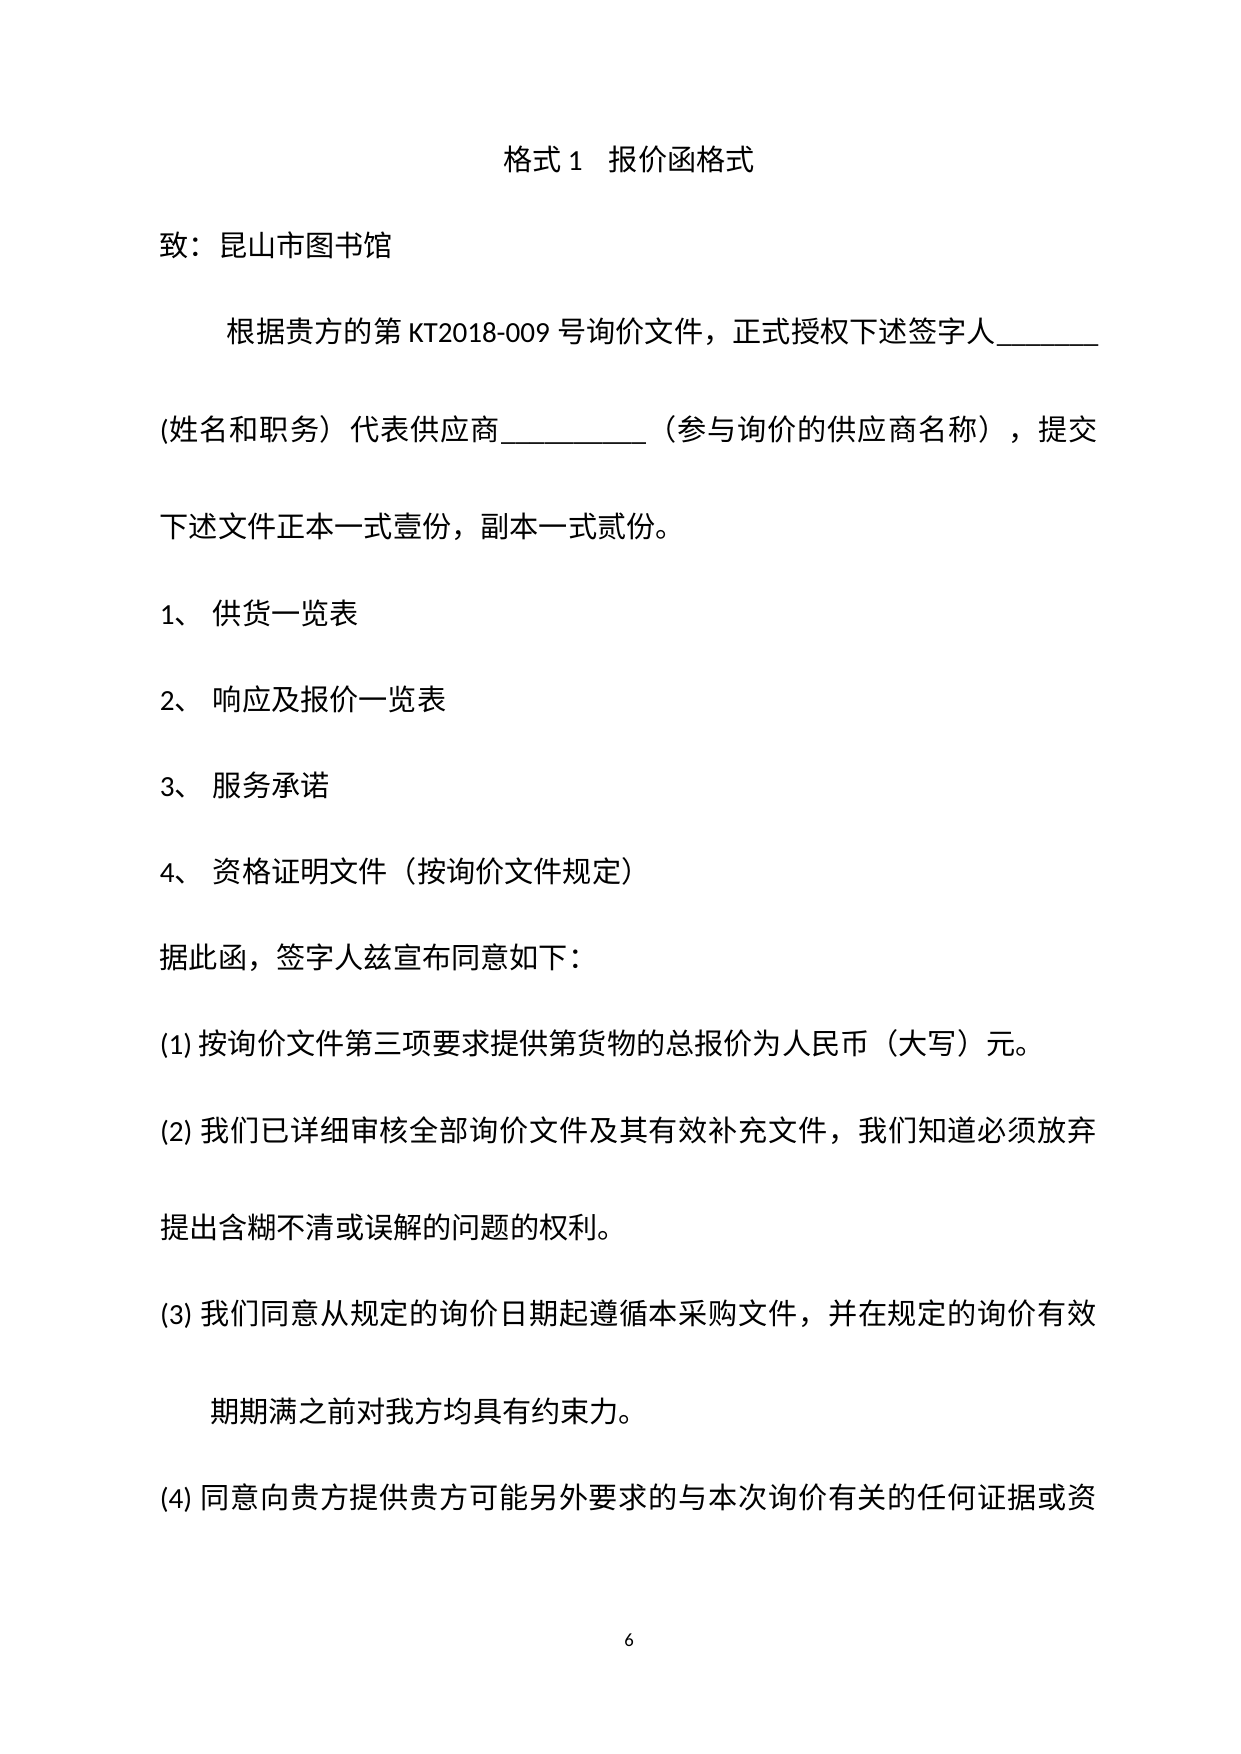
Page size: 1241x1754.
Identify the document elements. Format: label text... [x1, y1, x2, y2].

list 资格证明文件（按询价文件规定） [159, 837, 1098, 902]
text (2) 我们已详细审核全部询价文件及其有效补充文件，我们知道必须放弃提出含糊不清或误解的问题的权利。 [160, 1096, 1098, 1258]
text 据此函，签字人兹宣布同意如下： [159, 923, 1098, 988]
text 致：昆山市图书馆 [159, 212, 1098, 277]
text (1) 按询价文件第三项要求提供第货物的总报价为人民币（大写）元。 [159, 1009, 1098, 1074]
text 根据贵方的第KT2018-009 号询价文件，正式授权下述签字人_______(姓名和职务）代表供应商__________（参与询价的供应商名称），提交下述文件正本一式壹份，副本一式贰份。 [159, 298, 1098, 558]
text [159, 1463, 1098, 1528]
list 响应及报价一览表 [159, 665, 1098, 730]
list 服务承诺 [159, 751, 1098, 816]
text (3) 我们同意从规定的询价日期起遵循本采购文件，并在规定的询价有效期期满之前对我方均具有约束力。 [160, 1279, 1098, 1442]
text 格式1 报价函格式 [159, 125, 1098, 190]
list 供货一览表 [159, 579, 1098, 644]
